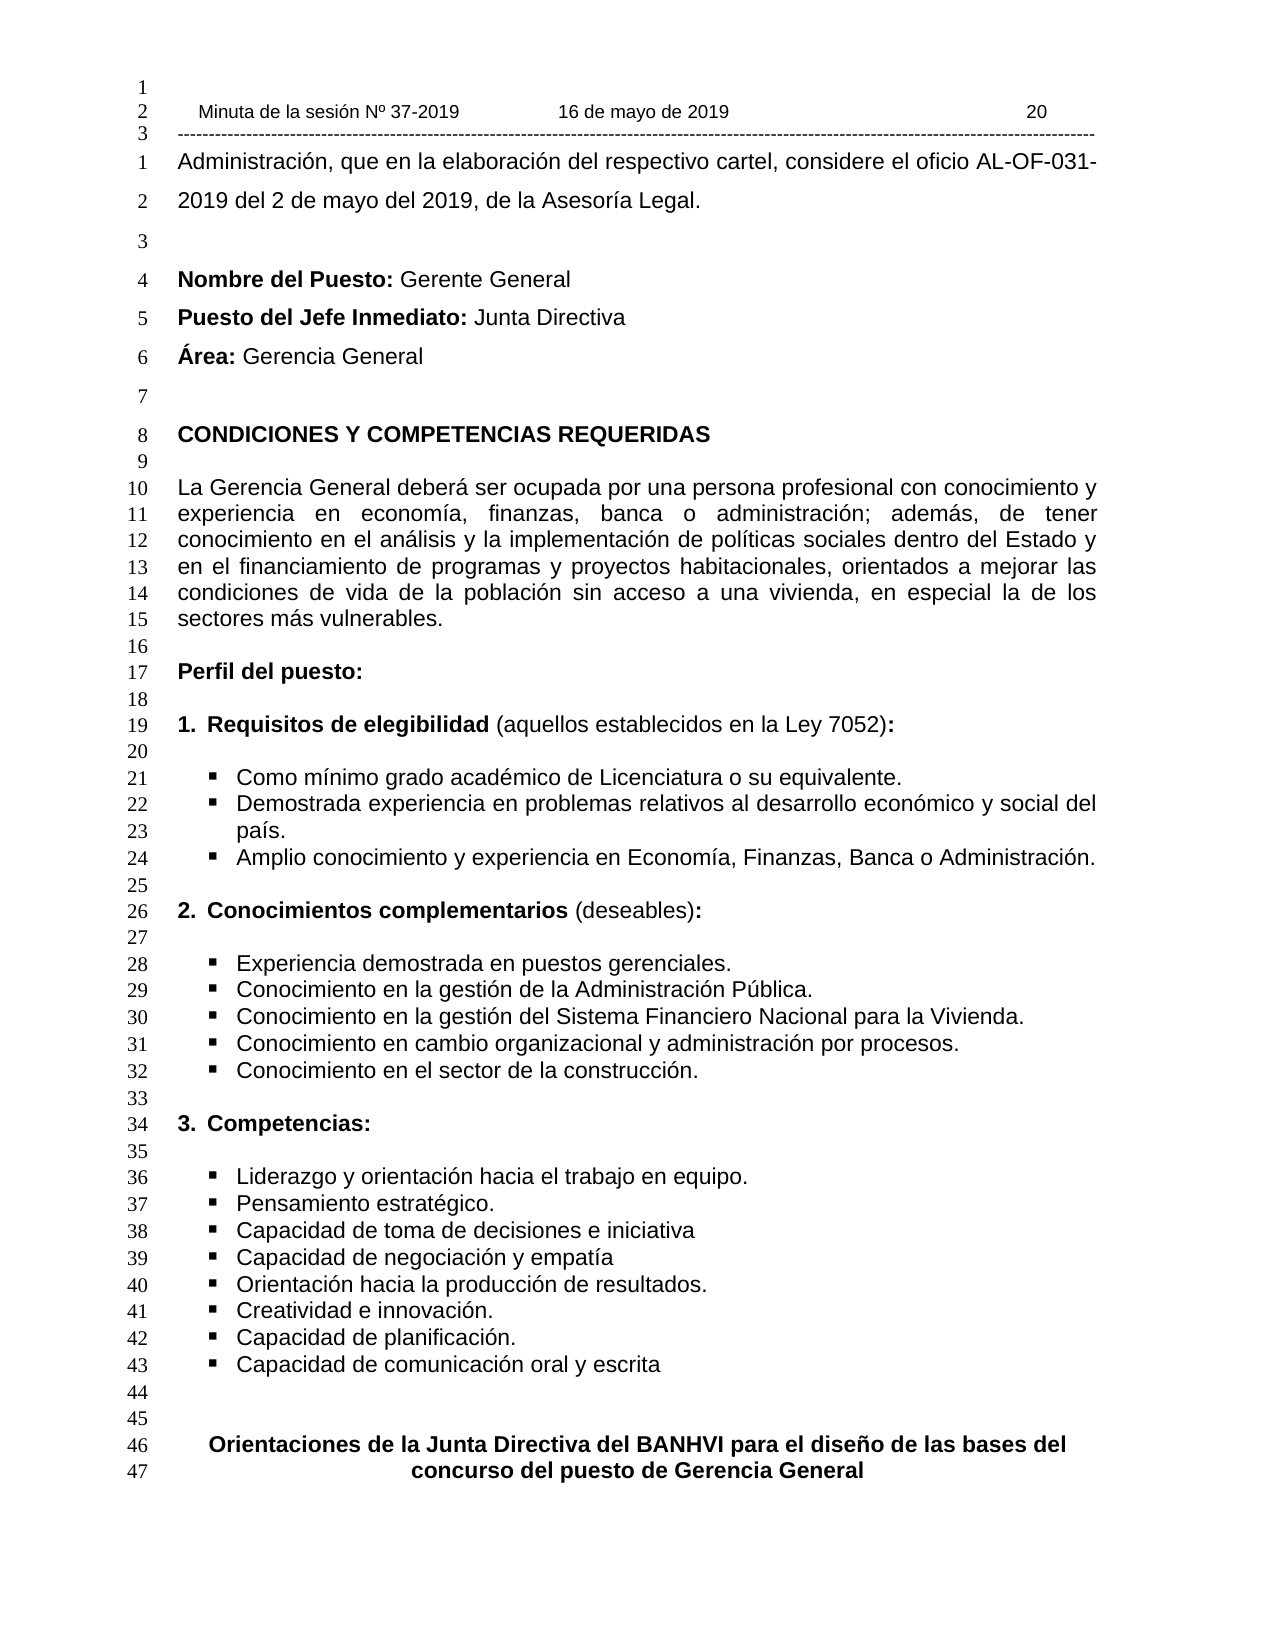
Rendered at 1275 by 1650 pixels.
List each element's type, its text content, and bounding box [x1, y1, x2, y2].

list Conocimiento en la gestión de la Administración Pública. [207, 976, 1098, 1003]
list Capacidad de negociación y empatía [207, 1244, 1098, 1271]
list Conocimiento en cambio organizacional y administración por procesos. [207, 1030, 1098, 1057]
list Pensamiento estratégico. [207, 1190, 1098, 1217]
list Liderazgo y orientación hacia el trabajo en equipo. [207, 1163, 1098, 1190]
list Orientación hacia la producción de resultados. [207, 1271, 1098, 1297]
text Puesto del Jefe Inmediato: Junta Directiva [177, 304, 1098, 331]
list Creatividad e innovación. [207, 1297, 1098, 1324]
list Demostrada experiencia en problemas relativos al desarrollo económico y social del país. [207, 790, 1098, 844]
list Capacidad de toma de decisiones e iniciativa [207, 1217, 1098, 1244]
text La Gerencia General deberá ser ocupada por una persona profesional con conocimiento y experiencia en economía, finanzas, banca o administración; además, de tener conocimiento en el análisis y la implementación de políticas sociales dentro del Estado y en el financiamiento de programas y proyectos habitacionales, orientados a mejorar las condiciones de vida de la población sin acceso a una vivienda, en especial la de los sectores más vulnerables. [177, 474, 1098, 632]
list Requisitos de elegibilidad (aquellos establecidos en la Ley 7052): [177, 711, 1098, 737]
list Conocimientos complementarios (deseables): [177, 897, 1098, 923]
list Conocimiento en el sector de la construcción. [207, 1057, 1098, 1084]
list Competencias: [177, 1110, 1098, 1137]
list Experiencia demostrada en puestos gerenciales. [207, 949, 1098, 976]
list Amplio conocimiento y experiencia en Economía, Finanzas, Banca o Administración. [207, 844, 1098, 871]
text CONDICIONES Y COMPETENCIAS REQUERIDAS [177, 421, 1098, 447]
text Orientaciones de la Junta Directiva del BANHVI para el diseño de las bases del concurso del puesto de Gerencia General [177, 1431, 1098, 1483]
text Perfil del puesto: [177, 658, 1098, 684]
list Como mínimo grado académico de Licenciatura o su equivalente. [207, 763, 1098, 790]
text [177, 148, 1098, 213]
text Nombre del Puesto: Gerente General [177, 266, 1098, 292]
text Área: Gerencia General [177, 343, 1098, 369]
list Conocimiento en la gestión del Sistema Financiero Nacional para la Vivienda. [207, 1003, 1098, 1030]
list Capacidad de comunicación oral y escrita [207, 1351, 1098, 1378]
list Capacidad de planificación. [207, 1324, 1098, 1351]
